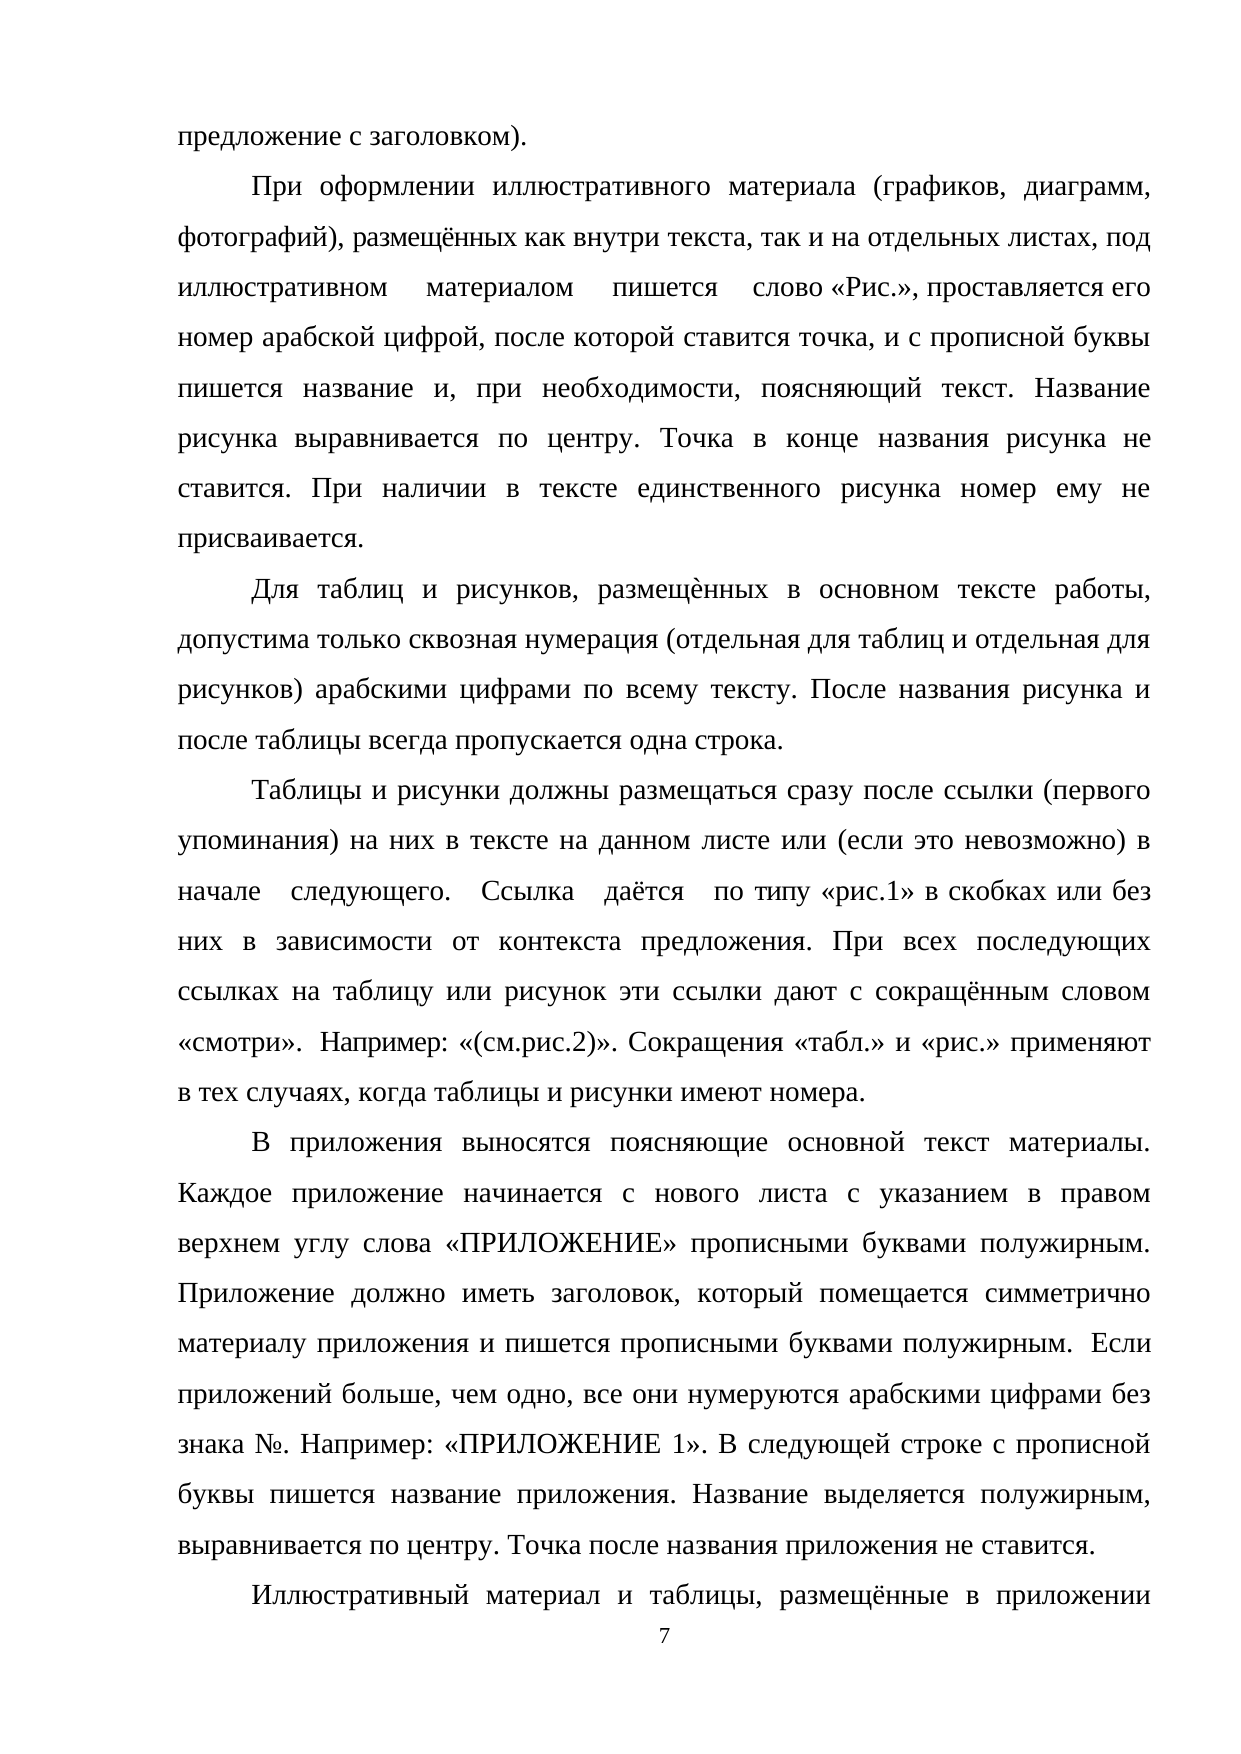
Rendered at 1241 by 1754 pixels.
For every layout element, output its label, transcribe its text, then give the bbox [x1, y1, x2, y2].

text Таблицы и рисунки должны размещаться сразу после ссылки (первого упоминания) на них в тексте на данном листе или (если это невозможно) в начале следующего. Ссылка даётся по типу «рис.1» в скобках или без них в зависимости от контекста предложения. При всех последующих ссылках на таблицу или рисунок эти ссылки дают с сокращённым словом «смотри». Например: «(см.рис.2)». Сокращения «табл.» и «рис.» применяют в тех случаях, когда таблицы и рисунки имеют номера. [177, 772, 1152, 1108]
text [177, 118, 1152, 152]
text Для таблиц и рисунков, размещѐнных в основном тексте работы, допустима только сквозная нумерация (отдельная для таблиц и отдельная для рисунков) арабскими цифрами по всему тексту. После названия рисунка и после таблицы всегда пропускается одна строка. [177, 571, 1152, 755]
text В приложения выносятся поясняющие основной текст материалы. Каждое приложение начинается с нового листа с указанием в правом верхнем углу слова «ПРИЛОЖЕНИЕ» прописными буквами полужирным. Приложение должно иметь заголовок, который помещается симметрично материалу приложения и пишется прописными буквами полужирным. Если приложений больше, чем одно, все они нумеруются арабскими цифрами без знака №. Например: «ПРИЛОЖЕНИЕ 1». В следующей строке с прописной буквы пишется название приложения. Название выделяется полужирным, выравнивается по центру. Точка после названия приложения не ставится. [177, 1124, 1152, 1560]
text При оформлении иллюстративного материала (графиков, диаграмм, фотографий), размещённых как внутри текста, так и на отдельных листах, под иллюстративном материалом пишется слово «Рис.», проставляется его номер арабской цифрой, после которой ставится точка, и с прописной буквы пишется название и, при необходимости, поясняющий текст. Название рисунка выравнивается по центру. Точка в конце названия рисунка не ставится. При наличии в тексте единственного рисунка номер ему не присваивается. [177, 168, 1152, 554]
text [177, 1577, 1152, 1611]
